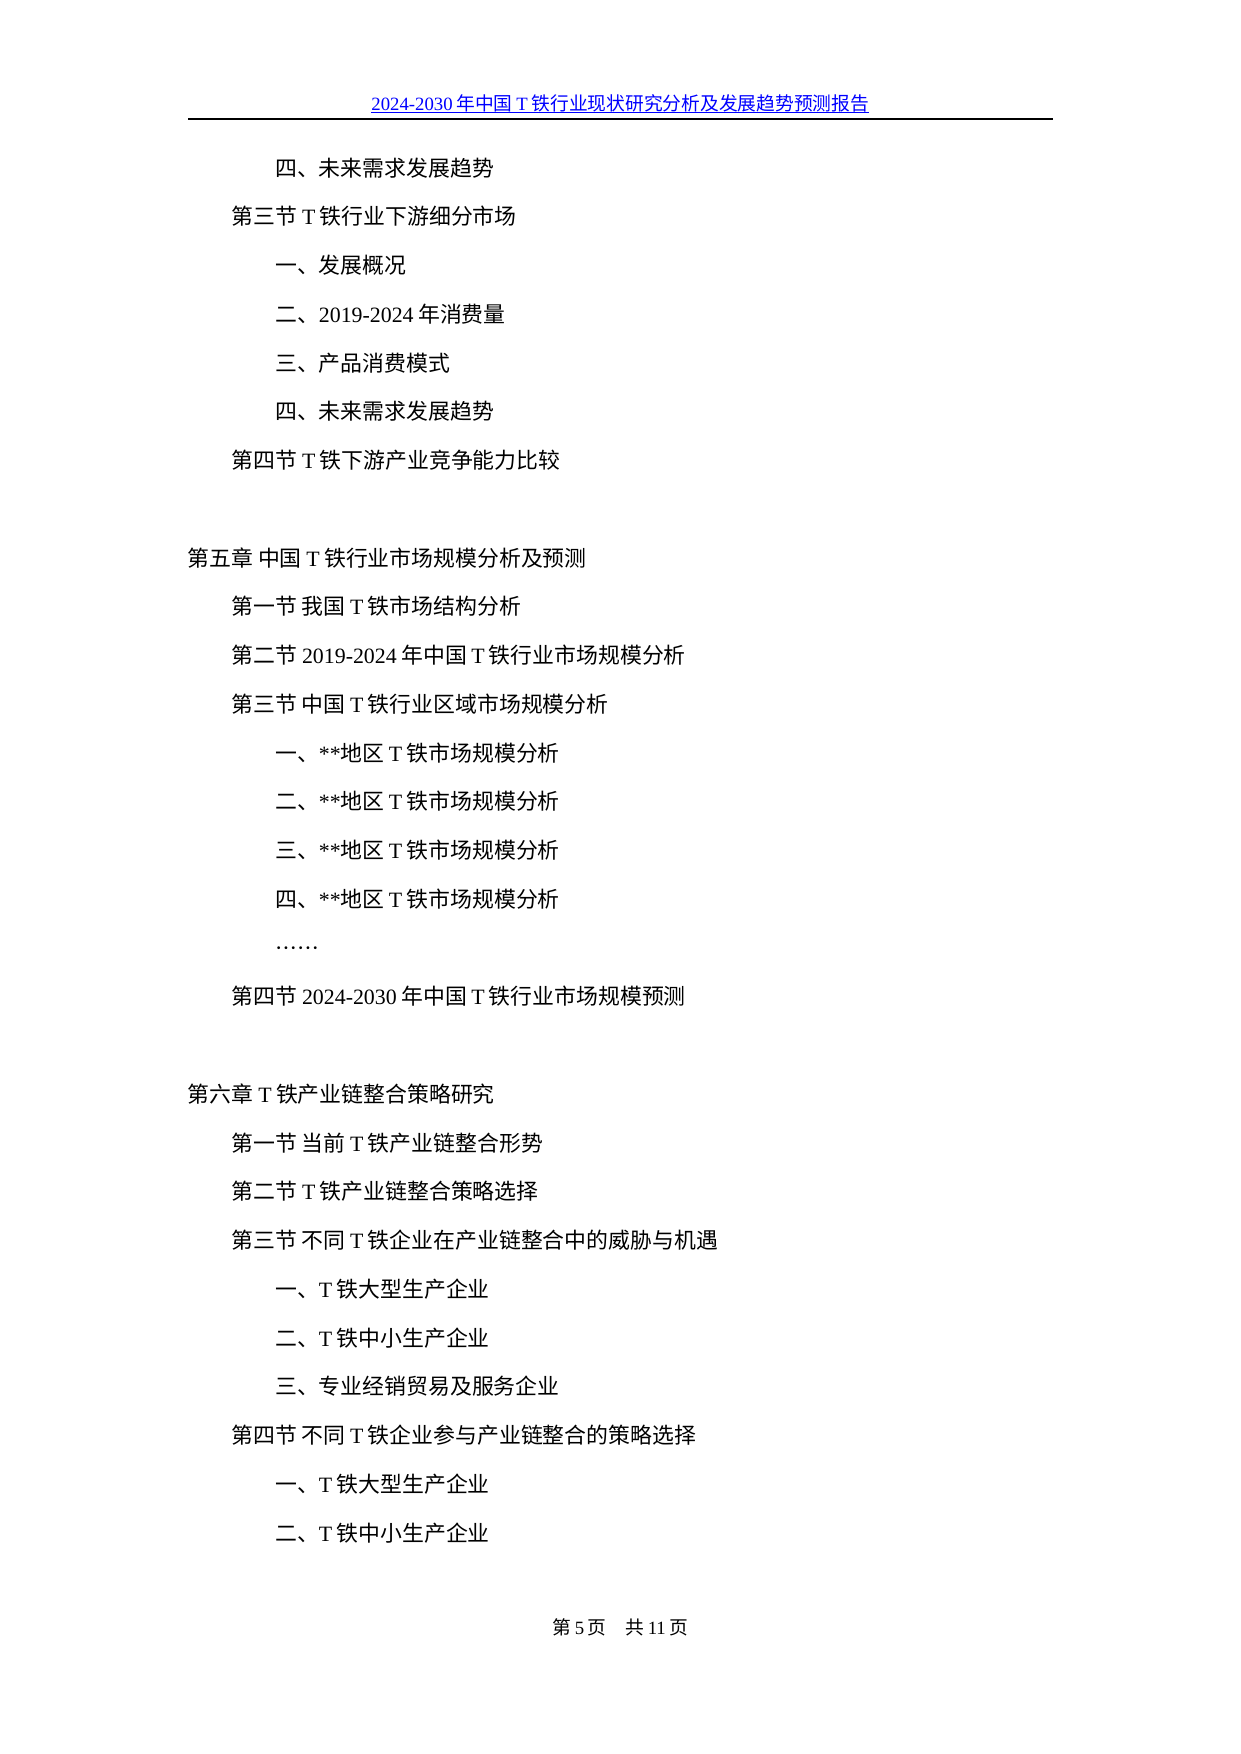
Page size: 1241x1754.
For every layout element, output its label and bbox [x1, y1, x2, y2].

text [187, 150, 1053, 1548]
